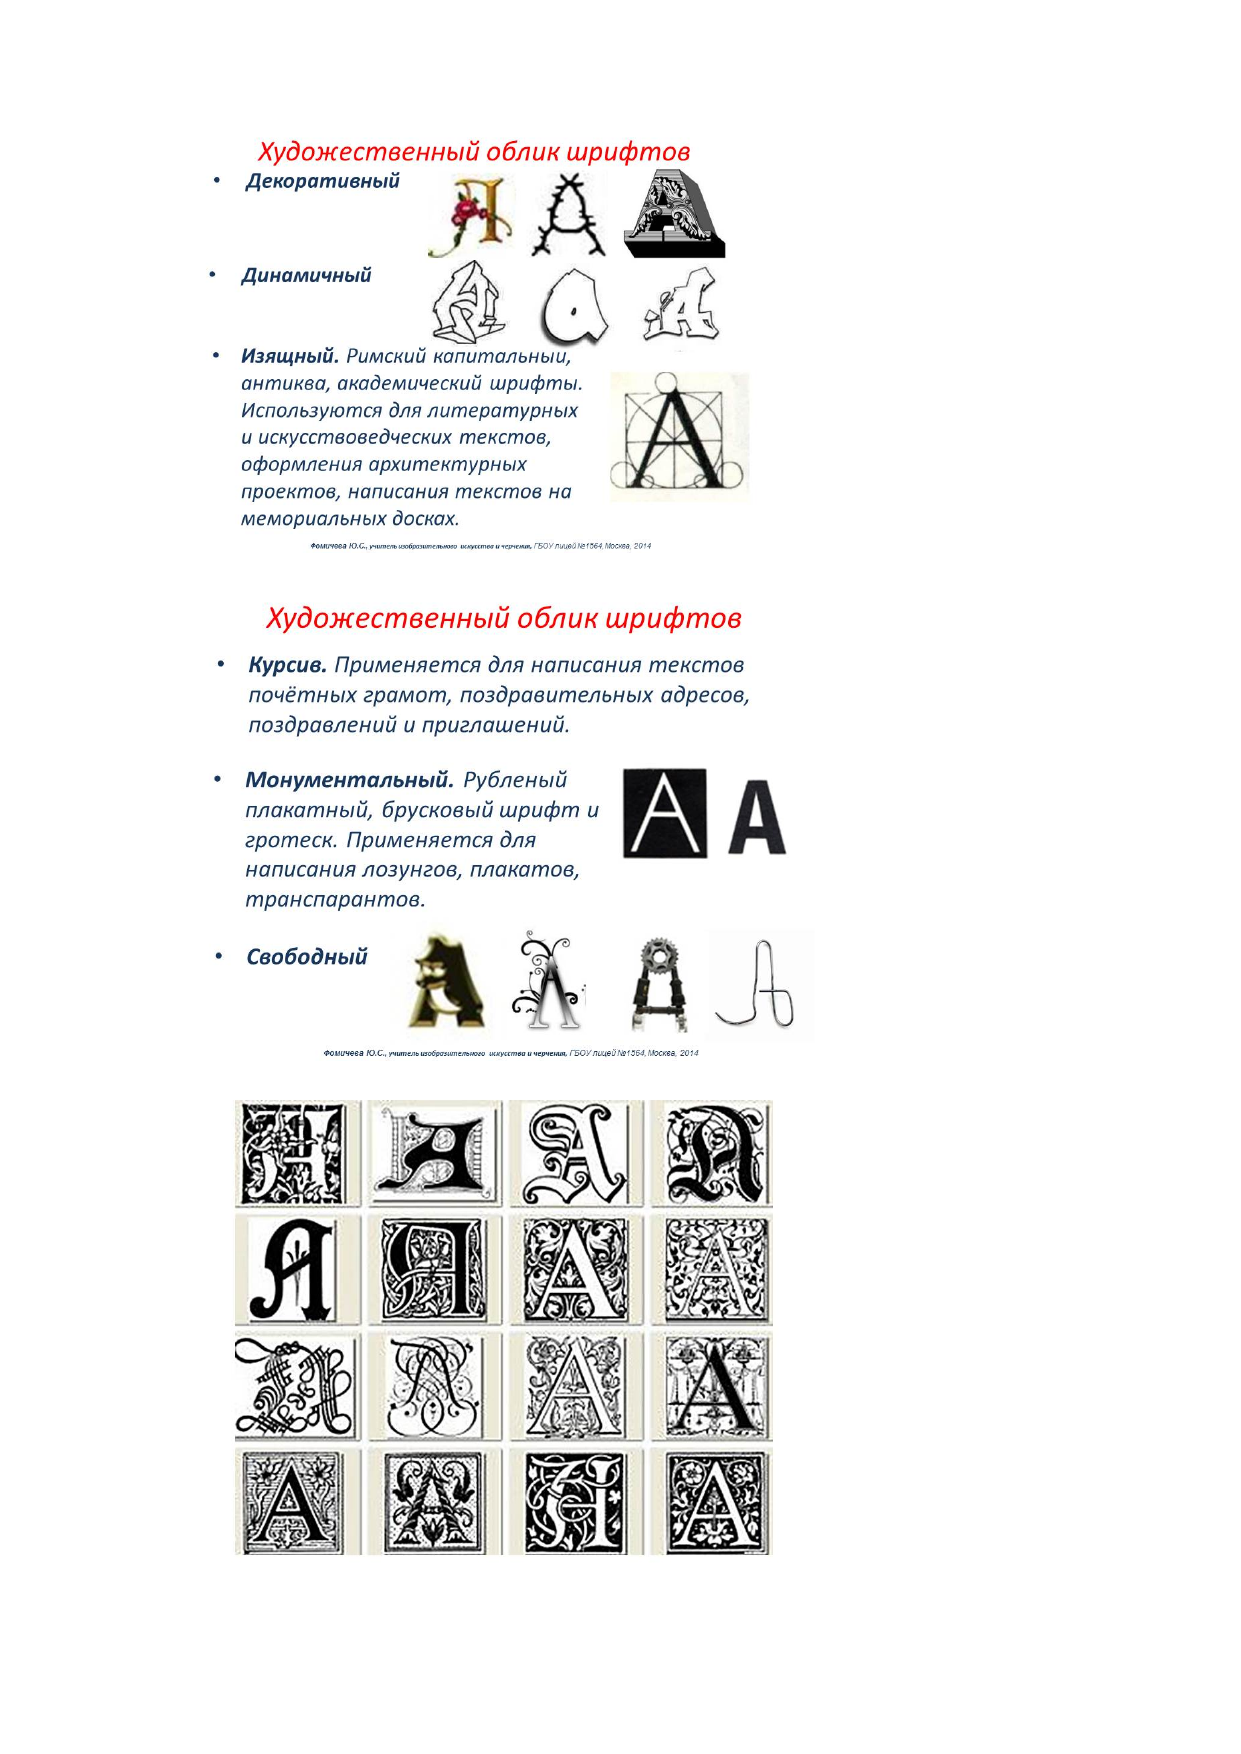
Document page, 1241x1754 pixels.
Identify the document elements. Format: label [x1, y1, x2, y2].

picture [177, 118, 757, 553]
picture [177, 1089, 821, 1573]
picture [177, 582, 815, 1061]
